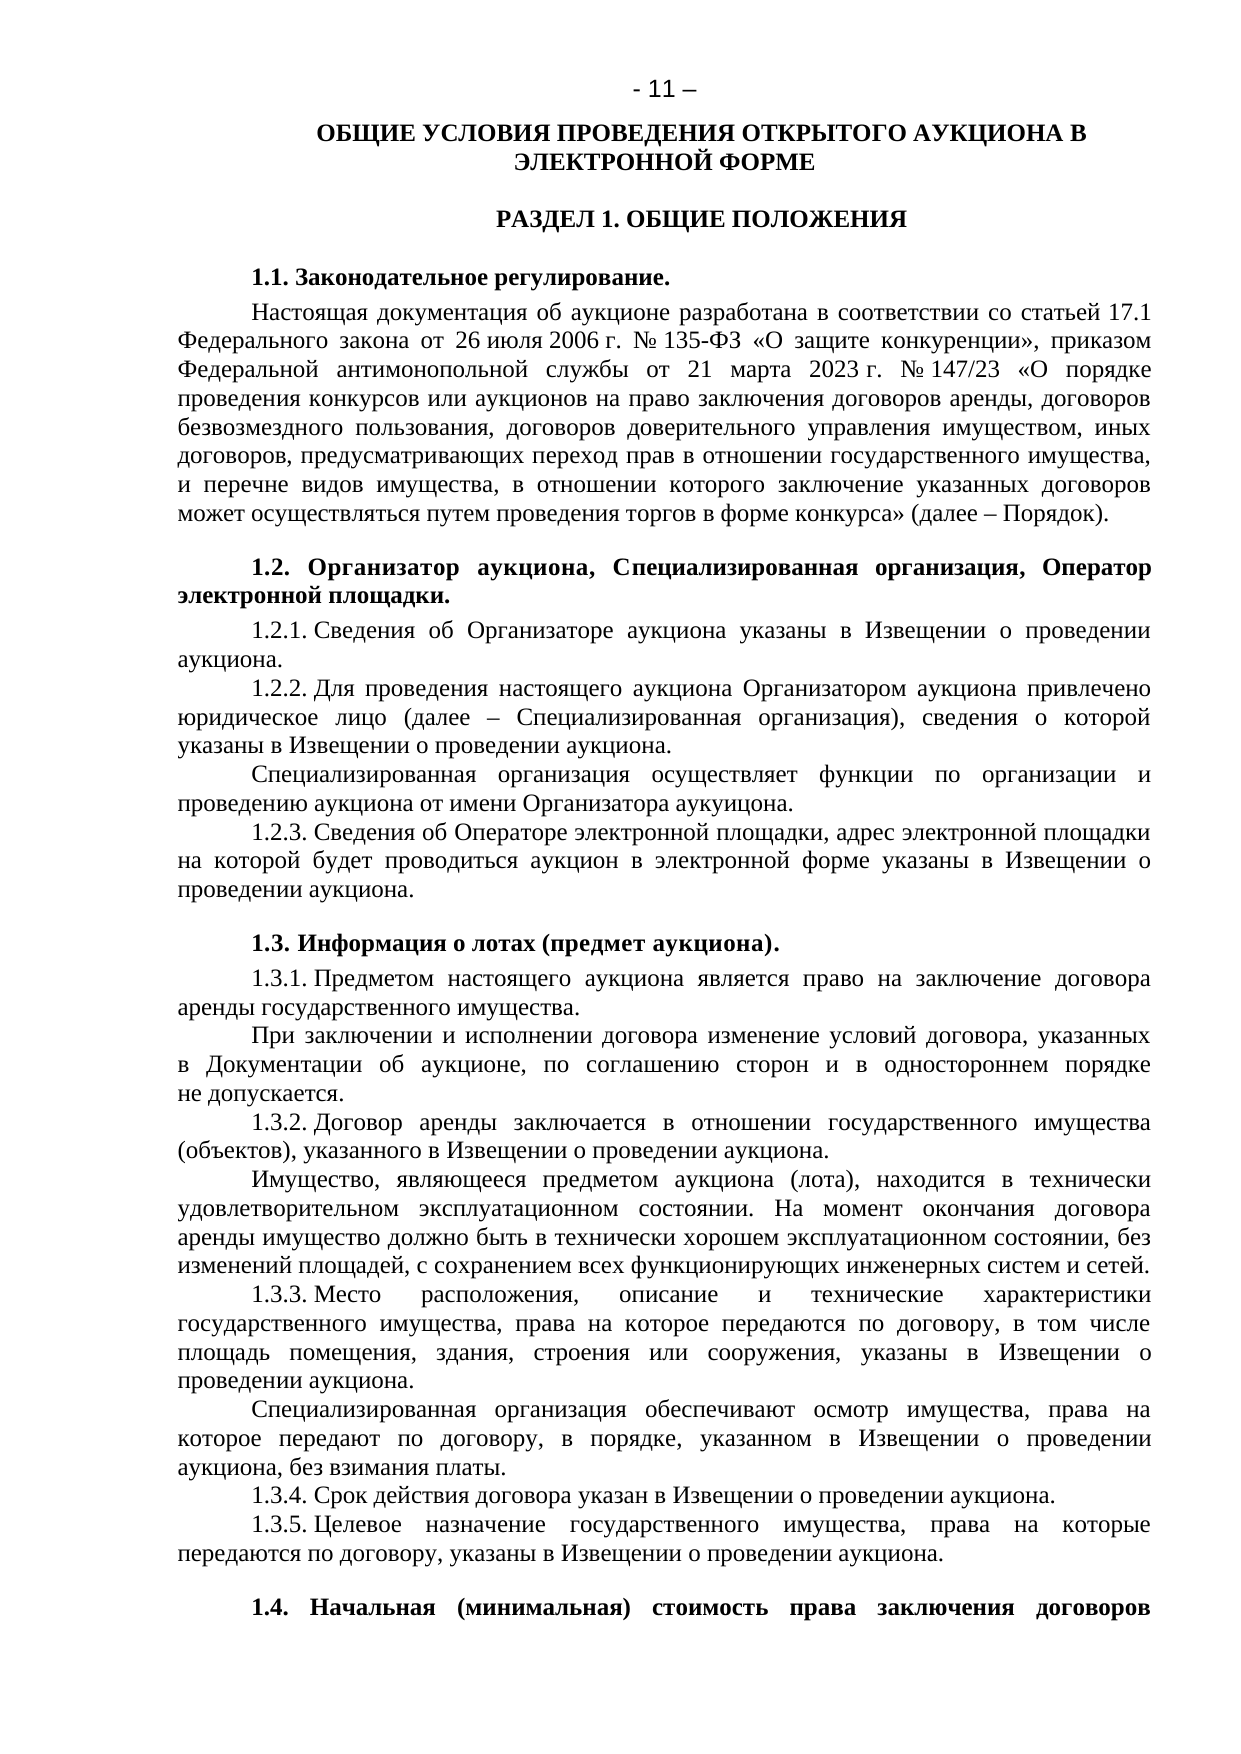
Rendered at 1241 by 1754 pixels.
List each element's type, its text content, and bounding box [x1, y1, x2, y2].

text Специализированная организация осуществляет функции по организации и проведению аукциона от имени Организатора аукуицона. [177, 759, 1152, 817]
text При заключении и исполнении договора изменение условий договора, указанных в Документации об аукционе, по соглашению сторон и в одностороннем порядке не допускается. [177, 1021, 1152, 1107]
text 1.3.1. Предметом настоящего аукциона является право на заключение договора аренды государственного имущества. [177, 963, 1152, 1021]
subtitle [177, 1592, 1152, 1621]
text 1.2.3. Сведения об Операторе электронной площадки, адрес электронной площадки на которой будет проводиться аукцион в электронной форме указаны в Извещении о проведении аукциона. [177, 817, 1152, 903]
subtitle РАЗДЕЛ 1. ОБЩИЕ ПОЛОЖЕНИЯ [177, 204, 1152, 233]
text Имущество, являющееся предметом аукциона (лота), находится в технически удовлетворительном эксплуатационном состоянии. На момент окончания договора аренды имущество должно быть в технически хорошем эксплуатационном состоянии, без изменений площадей, с сохранением всех функционирующих инженерных систем и сетей. [177, 1164, 1152, 1279]
subtitle 1.3. Информация о лотах (предмет аукциона). [177, 928, 1152, 957]
text 1.2.2. Для проведения настоящего аукциона Организатором аукциона привлечено юридическое лицо (далее – Специализированная организация), сведения о которой указаны в Извещении о проведении аукциона. [177, 673, 1152, 759]
text 1.2.1. Сведения об Организаторе аукциона указаны в Извещении о проведении аукциона. [177, 616, 1152, 673]
subtitle 1.1. Законодательное регулирование. [177, 262, 1152, 291]
subtitle 1.2. Организатор аукциона, Специализированная организация, Оператор электронной площадки. [177, 552, 1152, 609]
text Специализированная организация обеспечивают осмотр имущества, права на которое передают по договору, в порядке, указанном в Извещении о проведении аукциона, без взимания платы. [177, 1394, 1152, 1481]
text 1.3.3. Место расположения, описание и технические характеристики государственного имущества, права на которое передаются по договору, в том числе площадь помещения, здания, строения или сооружения, указаны в Извещении о проведении аукциона. [177, 1279, 1152, 1394]
text 1.3.4. Срок действия договора указан в Извещении о проведении аукциона. [177, 1481, 1152, 1509]
subtitle ОБЩИЕ УСЛОВИЯ ПРОВЕДЕНИЯ ОТКРЫТОГО АУКЦИОНА В ЭЛЕКТРОННОЙ ФОРМЕ [177, 118, 1152, 176]
text 1.3.5. Целевое назначение государственного имущества, права на которые передаются по договору, указаны в Извещении о проведении аукциона. [177, 1509, 1152, 1567]
text Настоящая документация об аукционе разработана в соответствии со статьей 17.1 Федерального закона от 26 июля 2006 г. № 135-ФЗ «О защите конкуренции», приказом Федеральной антимонопольной службы от 21 марта 2023 г. № 147/23 «О порядке проведения конкурсов или аукционов на право заключения договоров аренды, договоров безвозмездного пользования, договоров доверительного управления имуществом, иных договоров, предусматривающих переход прав в отношении государственного имущества, и перечне видов имущества, в отношении которого заключение указанных договоров может осуществляться путем проведения торгов в форме конкурса» (далее – Порядок). [177, 297, 1152, 527]
text 1.3.2. Договор аренды заключается в отношении государственного имущества (объектов), указанного в Извещении о проведении аукциона. [177, 1107, 1152, 1164]
